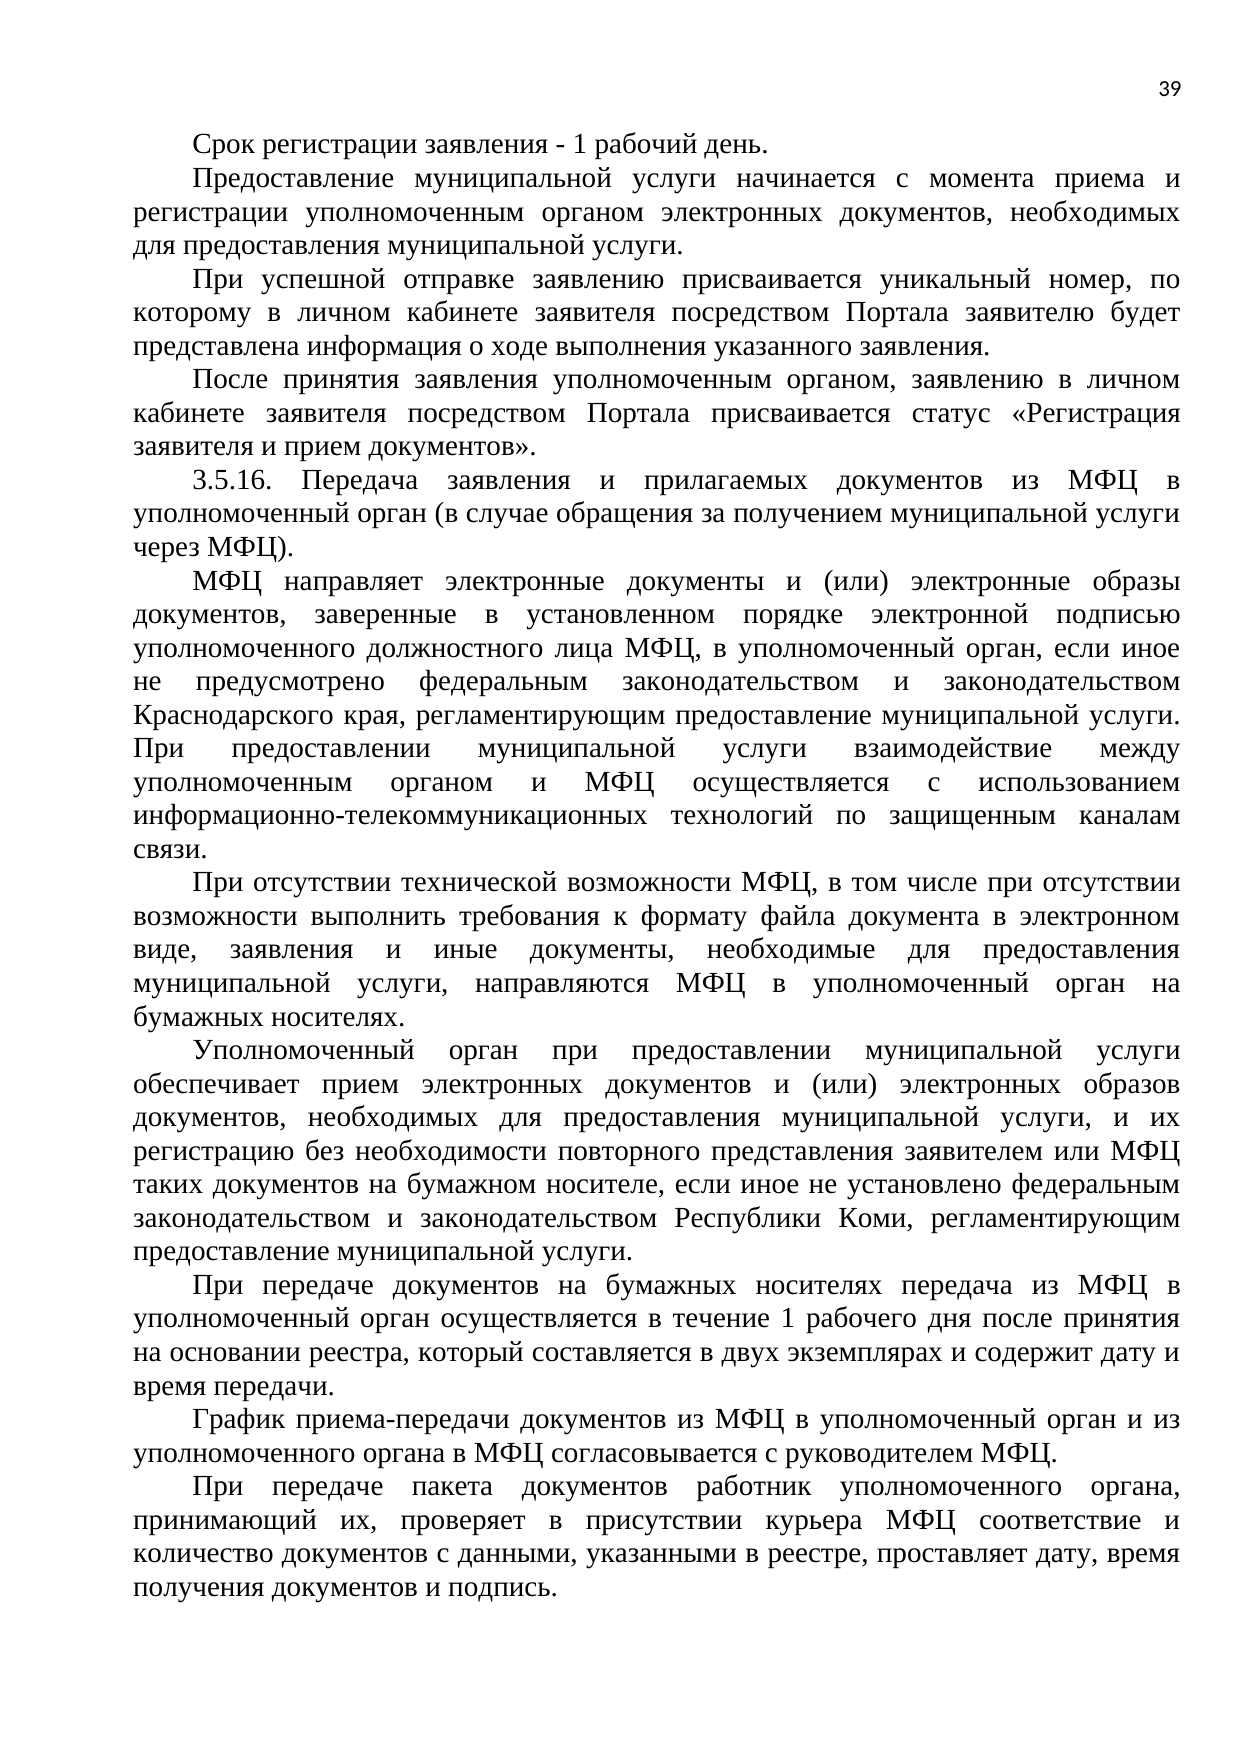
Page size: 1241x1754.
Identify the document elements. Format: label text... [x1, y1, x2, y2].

text При передаче документов на бумажных носителях передача из МФЦ в уполномоченный орган осуществляется в течение 1 рабочего дня после принятия на основании реестра, который составляется в двух экземплярах и содержит дату и время передачи. [133, 1267, 1181, 1401]
text 3.5.16. Передача заявления и прилагаемых документов из МФЦ в уполномоченный орган (в случае обращения за получением муниципальной услуги через МФЦ). [133, 462, 1181, 563]
text Уполномоченный орган при предоставлении муниципальной услуги обеспечивает прием электронных документов и (или) электронных образов документов, необходимых для предоставления муниципальной услуги, и их регистрацию без необходимости повторного представления заявителем или МФЦ таких документов на бумажном носителе, если иное не установлено федеральным законодательством и законодательством Республики Коми, регламентирующим предоставление муниципальной услуги. [133, 1032, 1181, 1267]
text МФЦ направляет электронные документы и (или) электронные образы документов, заверенные в установленном порядке электронной подписью уполномоченного должностного лица МФЦ, в уполномоченный орган, если иное не предусмотрено федеральным законодательством и законодательством Краснодарского края, регламентирующим предоставление муниципальной услуги. При предоставлении муниципальной услуги взаимодействие между уполномоченным органом и МФЦ осуществляется с использованием информационно-телекоммуникационных технологий по защищенным каналам связи. [133, 563, 1181, 864]
text Предоставление муниципальной услуги начинается с момента приема и регистрации уполномоченным органом электронных документов, необходимых для предоставления муниципальной услуги. [133, 160, 1181, 261]
text При успешной отправке заявлению присваивается уникальный номер, по которому в личном кабинете заявителя посредством Портала заявителю будет представлена информация о ходе выполнения указанного заявления. [133, 261, 1181, 361]
text При отсутствии технической возможности МФЦ, в том числе при отсутствии возможности выполнить требования к формату файла документа в электронном виде, заявления и иные документы, необходимые для предоставления муниципальной услуги, направляются МФЦ в уполномоченный орган на бумажных носителях. [133, 864, 1181, 1032]
text При передаче пакета документов работник уполномоченного органа, принимающий их, проверяет в присутствии курьера МФЦ соответствие и количество документов с данными, указанными в реестре, проставляет дату, время получения документов и подпись. [133, 1468, 1181, 1602]
text После принятия заявления уполномоченным органом, заявлению в личном кабинете заявителя посредством Портала присваивается статус «Регистрация заявителя и прием документов». [133, 361, 1181, 462]
text График приема-передачи документов из МФЦ в уполномоченный орган и из уполномоченного органа в МФЦ согласовывается с руководителем МФЦ. [133, 1401, 1181, 1468]
text Срок регистрации заявления - 1 рабочий день. [133, 127, 1181, 160]
